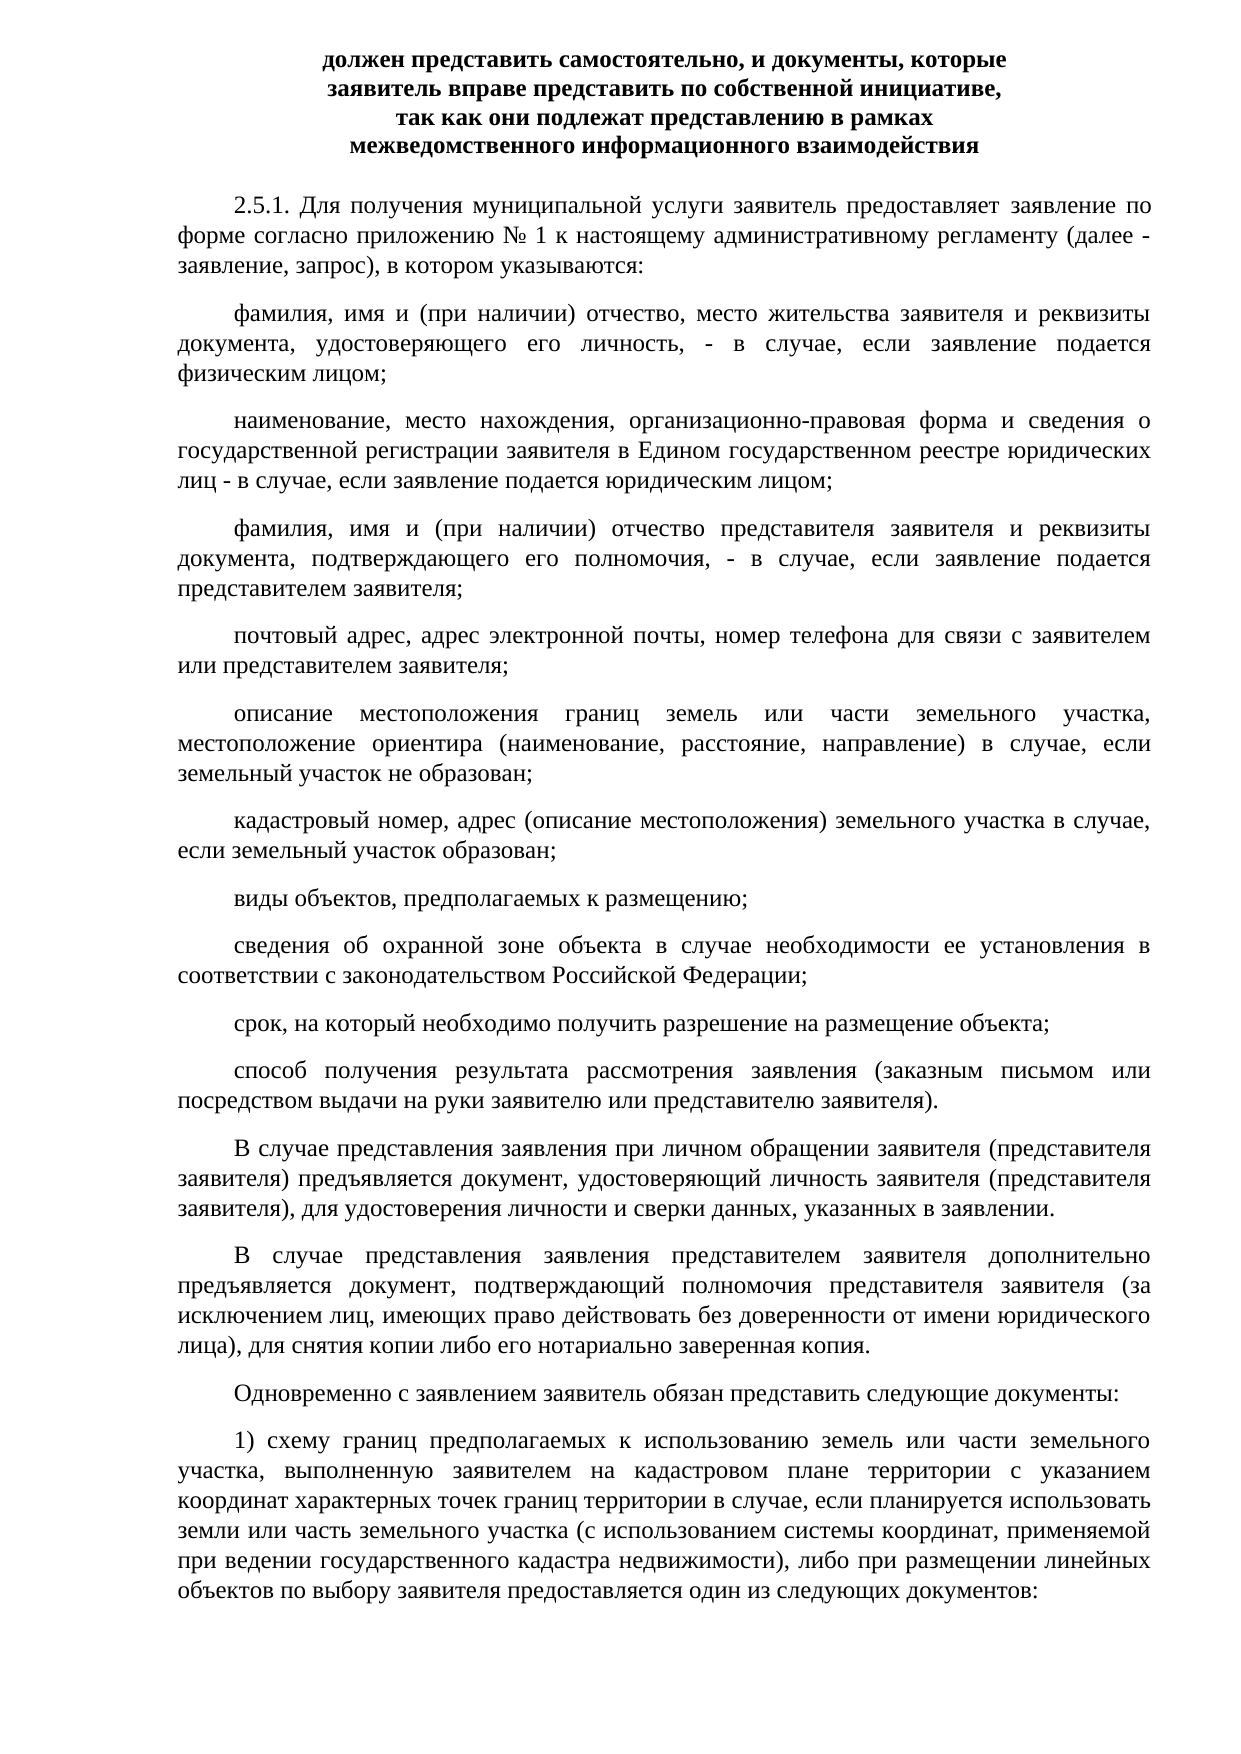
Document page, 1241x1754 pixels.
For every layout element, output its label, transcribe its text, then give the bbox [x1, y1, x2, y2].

text межведомственного информационного взаимодействия [177, 131, 1152, 159]
text должен представить самостоятельно, и документы, которые [177, 44, 1152, 73]
text 2.5.1. Для получения муниципальной услуги заявитель предоставляет заявление по форме согласно приложению № 1 к настоящему административному регламенту (далее - заявление, запрос), в котором указываются: [177, 189, 1152, 279]
text срок, на который необходимо получить разрешение на размещение объекта; [177, 1007, 1152, 1037]
text В случае представления заявления представителем заявителя дополнительно предъявляется документ, подтверждающий полномочия представителя заявителя (за исключением лиц, имеющих право действовать без доверенности от имени юридического лица), для снятия копии либо его нотариально заверенная копия. [177, 1239, 1152, 1359]
text фамилия, имя и (при наличии) отчество, место жительства заявителя и реквизиты документа, удостоверяющего его личность, - в случае, если заявление подается физическим лицом; [177, 297, 1152, 387]
text способ получения результата рассмотрения заявления (заказным письмом или посредством выдачи на руки заявителю или представителю заявителя). [177, 1054, 1152, 1114]
text сведения об охранной зоне объекта в случае необходимости ее установления в соответствии с законодательством Российской Федерации; [177, 929, 1152, 989]
text наименование, место нахождения, организационно-правовая форма и сведения о государственной регистрации заявителя в Едином государственном реестре юридических лиц - в случае, если заявление подается юридическим лицом; [177, 404, 1152, 494]
text кадастровый номер, адрес (описание местоположения) земельного участка в случае, если земельный участок образован; [177, 804, 1152, 864]
text так как они подлежат представлению в рамках [177, 102, 1152, 131]
text заявитель вправе представить по собственной инициативе, [177, 73, 1152, 102]
text Одновременно с заявлением заявитель обязан представить следующие документы: [177, 1377, 1152, 1407]
text фамилия, имя и (при наличии) отчество представителя заявителя и реквизиты документа, подтверждающего его полномочия, - в случае, если заявление подается представителем заявителя; [177, 512, 1152, 602]
text описание местоположения границ земель или части земельного участка, местоположение ориентира (наименование, расстояние, направление) в случае, если земельный участок не образован; [177, 697, 1152, 787]
text В случае представления заявления при личном обращении заявителя (представителя заявителя) предъявляется документ, удостоверяющий личность заявителя (представителя заявителя), для удостоверения личности и сверки данных, указанных в заявлении. [177, 1132, 1152, 1222]
text 1) схему границ предполагаемых к использованию земель или части земельного участка, выполненную заявителем на кадастровом плане территории с указанием координат характерных точек границ территории в случае, если планируется использовать земли или часть земельного участка (с использованием системы координат, применяемой при ведении государственного кадастра недвижимости), либо при размещении линейных объектов по выбору заявителя предоставляется один из следующих документов: [177, 1424, 1152, 1604]
text почтовый адрес, адрес электронной почты, номер телефона для связи с заявителем или представителем заявителя; [177, 619, 1152, 679]
text виды объектов, предполагаемых к размещению; [177, 882, 1152, 912]
